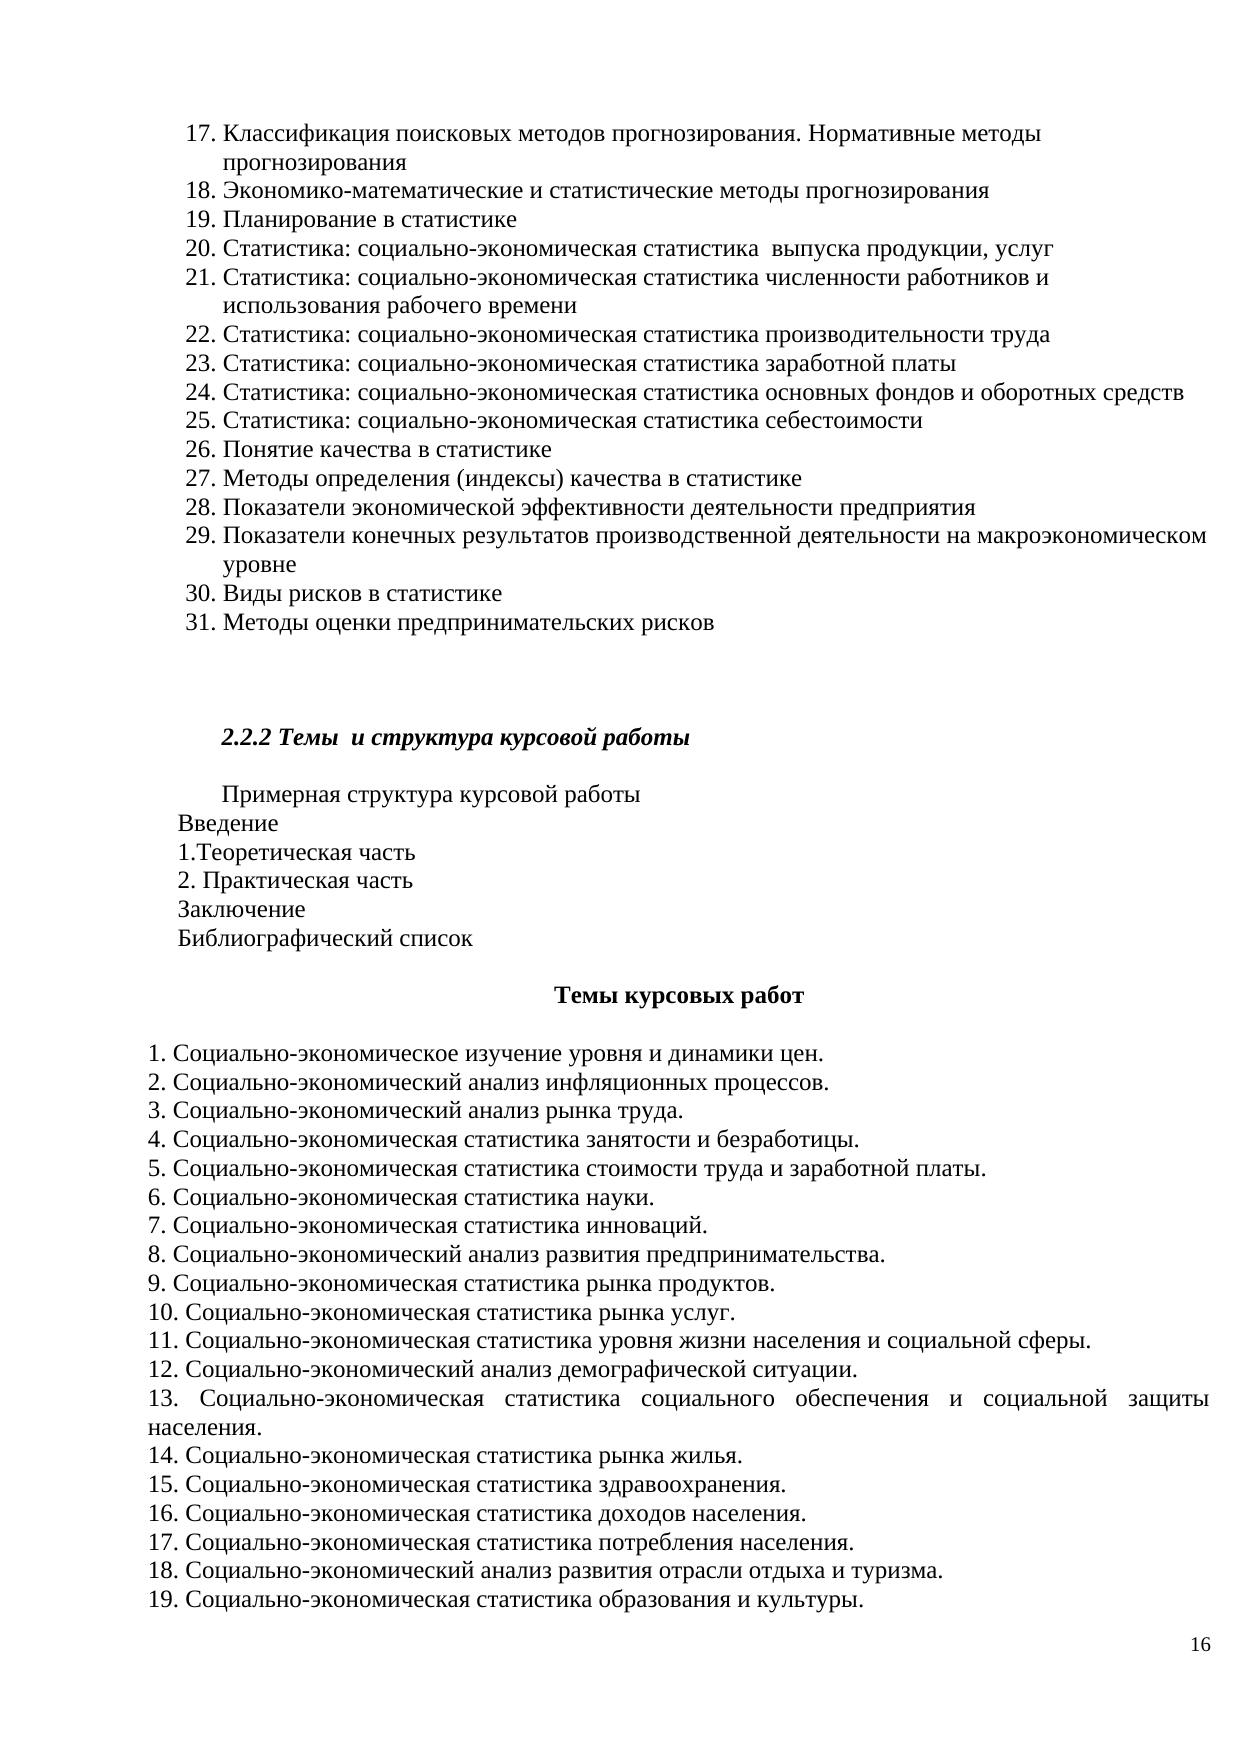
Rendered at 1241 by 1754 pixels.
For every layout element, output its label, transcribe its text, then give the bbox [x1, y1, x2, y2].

text 9. Социально-экономическая статистика рынка продуктов. [148, 1268, 1211, 1297]
list Понятие качества в статистике [185, 434, 1211, 463]
text Заключение [177, 894, 1211, 923]
list Статистика: социально-экономическая статистика основных фондов и оборотных средств [185, 377, 1211, 406]
text 5. Социально-экономическая статистика стоимости труда и заработной платы. [148, 1153, 1211, 1182]
text Библиографический список [148, 923, 1211, 952]
list Виды рисков в статистике [185, 578, 1211, 607]
list Статистика: социально-экономическая статистика заработной платы [185, 348, 1211, 377]
text 19. Социально-экономическая статистика образования и культуры. [148, 1584, 1211, 1613]
text 4. Социально-экономическая статистика занятости и безработицы. [148, 1124, 1211, 1153]
text 10. Социально-экономическая статистика рынка услуг. [148, 1297, 1211, 1326]
text 8. Социально-экономический анализ развития предпринимательства. [148, 1239, 1211, 1268]
list Методы определения (индексы) качества в статистике [185, 463, 1211, 492]
text 2. Социально-экономический анализ инфляционных процессов. [148, 1067, 1211, 1096]
text 14. Социально-экономическая статистика рынка жилья. [148, 1441, 1211, 1469]
text 11. Социально-экономическая статистика уровня жизни населения и социальной сферы. [148, 1326, 1211, 1354]
text 17. Социально-экономическая статистика потребления населения. [148, 1527, 1211, 1556]
list Статистика: социально-экономическая статистика численности работников и использования рабочего времени [185, 262, 1211, 319]
list Статистика: социально-экономическая статистика выпуска продукции, услуг [185, 233, 1211, 262]
list Статистика: социально-экономическая статистика себестоимости [185, 406, 1211, 434]
text Примерная структура курсовой работы [148, 779, 1211, 808]
text 18. Социально-экономический анализ развития отрасли отдыха и туризма. [148, 1556, 1211, 1584]
text 3. Социально-экономический анализ рынка труда. [148, 1096, 1211, 1124]
text 1.Теоретическая часть [177, 837, 1211, 866]
list Показатели экономической эффективности деятельности предприятия [185, 492, 1211, 521]
list Статистика: социально-экономическая статистика производительности труда [185, 319, 1211, 348]
text 2. Практическая часть [177, 866, 1211, 894]
list Планирование в статистике [185, 204, 1211, 233]
text Темы курсовых работ [148, 981, 1211, 1009]
text 2.2.2 Темы и структура курсовой работы [148, 722, 1211, 751]
list Классификация поисковых методов прогнозирования. Нормативные методы прогнозирования [185, 118, 1211, 176]
text 7. Социально-экономическая статистика инноваций. [148, 1211, 1211, 1239]
text 13. Социально-экономическая статистика социального обеспечения и социальной защиты населения. [148, 1383, 1211, 1441]
list Экономико-математические и статистические методы прогнозирования [185, 176, 1211, 204]
text 12. Социально-экономический анализ демографической ситуации. [148, 1354, 1211, 1383]
text 6. Социально-экономическая статистика науки. [148, 1182, 1211, 1211]
text 15. Социально-экономическая статистика здравоохранения. [148, 1469, 1211, 1498]
text 16. Социально-экономическая статистика доходов населения. [148, 1498, 1211, 1527]
list Показатели конечных результатов производственной деятельности на макроэкономическом уровне [185, 521, 1211, 578]
text Введение [177, 808, 1211, 837]
text 1. Социально-экономическое изучение уровня и динамики цен. [148, 1038, 1211, 1067]
list Методы оценки предпринимательских рисков [185, 607, 1211, 636]
